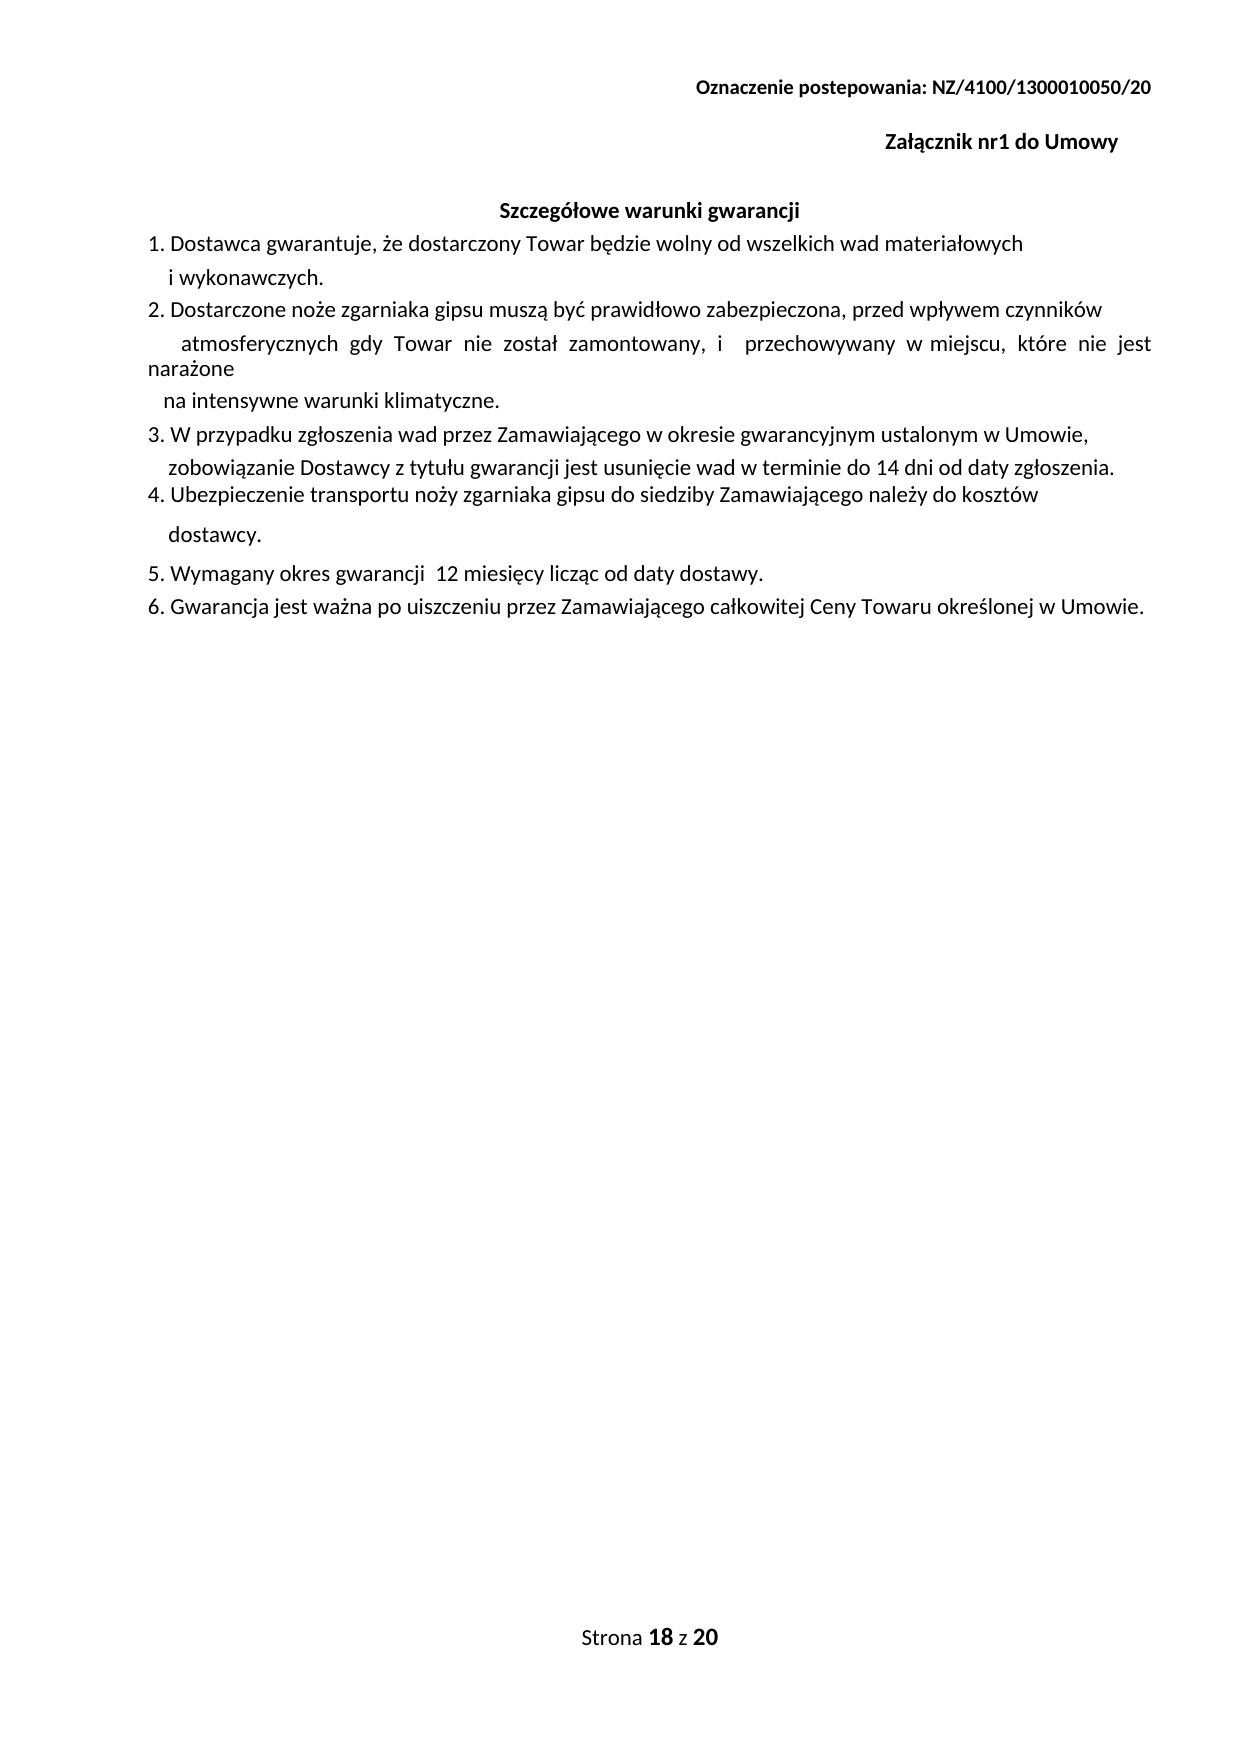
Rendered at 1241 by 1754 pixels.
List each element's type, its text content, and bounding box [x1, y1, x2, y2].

text i wykonawczych. [148, 265, 1152, 290]
text zobowiązanie Dostawcy z tytułu gwarancji jest usunięcie wad w terminie do 14 dni od daty zgłoszenia. [148, 455, 1152, 480]
text Szczegółowe warunki gwarancji [148, 196, 1152, 224]
text 6. Gwarancja jest ważna po uiszczeniu przez Zamawiającego całkowitej Ceny Towaru określonej w Umowie. [148, 594, 1152, 619]
text na intensywne warunki klimatyczne. [148, 389, 1152, 414]
text 5. Wymagany okres gwarancji 12 miesięcy licząc od daty dostawy. [148, 561, 1152, 586]
text dostawcy. [148, 521, 1152, 548]
text 4. Ubezpieczenie transportu noży zgarniaka gipsu do siedziby Zamawiającego należy do kosztów [148, 480, 1152, 508]
text 3. W przypadku zgłoszenia wad przez Zamawiającego w okresie gwarancyjnym ustalonym w Umowie, [148, 422, 1152, 447]
text atmosferycznych gdy Towar nie został zamontowany, i przechowywany w miejscu, które nie jest narażone [148, 331, 1152, 381]
text Załącznik nr1 do Umowy [885, 127, 1152, 155]
text 2. Dostarczone noże zgarniaka gipsu muszą być prawidłowo zabezpieczona, przed wpływem czynników [148, 298, 1152, 323]
text 1. Dostawca gwarantuje, że dostarczony Towar będzie wolny od wszelkich wad materiałowych [148, 232, 1152, 257]
